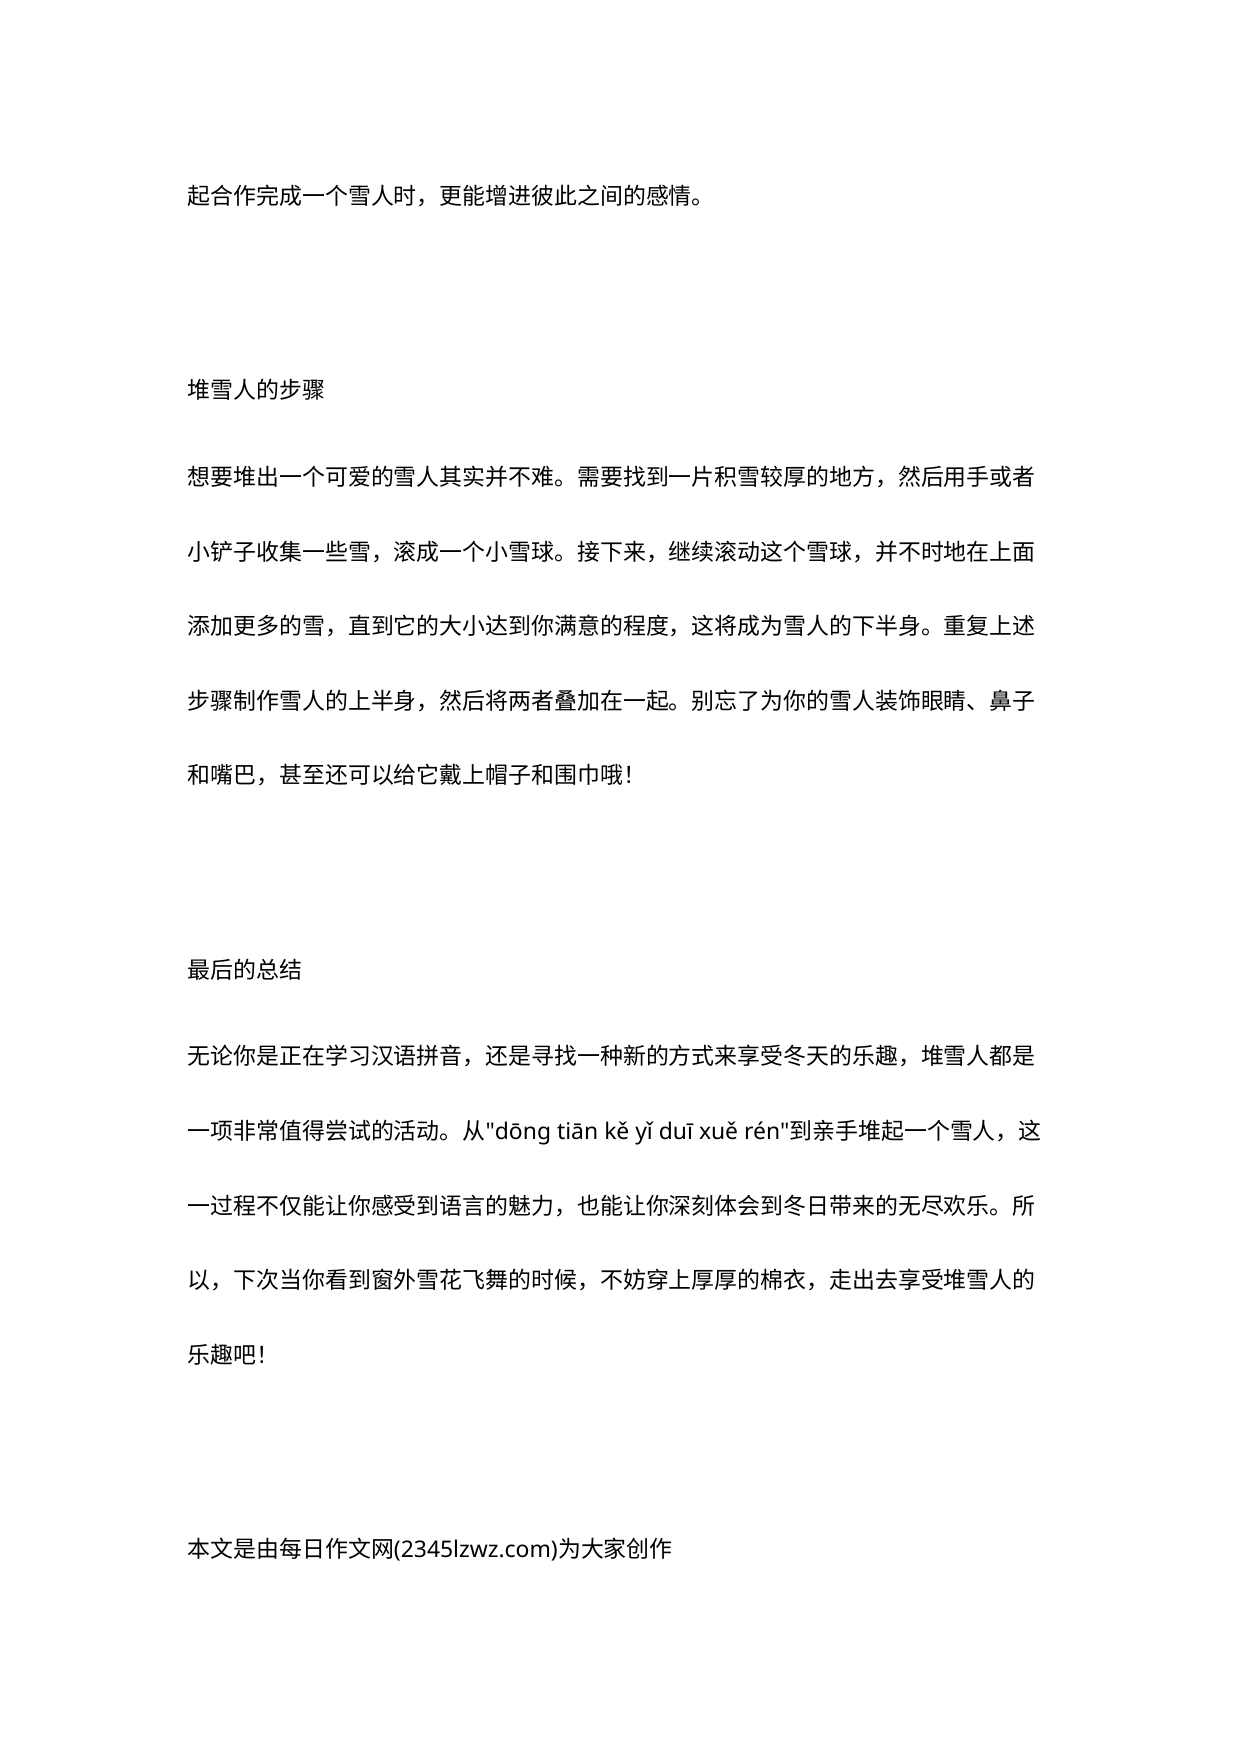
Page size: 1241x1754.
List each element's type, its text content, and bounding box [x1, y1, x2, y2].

text 最后的总结 [187, 936, 1053, 1001]
text 想要堆出一个可爱的雪人其实并不难。需要找到一片积雪较厚的地方，然后用手或者小铲子收集一些雪，滚成一个小雪球。接下来，继续滚动这个雪球，并不时地在上面添加更多的雪，直到它的大小达到你满意的程度，这将成为雪人的下半身。重复上述步骤制作雪人的上半身，然后将两者叠加在一起。别忘了为你的雪人装饰眼睛、鼻子和嘴巴，甚至还可以给它戴上帽子和围巾哦！ [187, 443, 1053, 807]
text 无论你是正在学习汉语拼音，还是寻找一种新的方式来享受冬天的乐趣，堆雪人都是一项非常值得尝试的活动。从"dōng tiān kě yǐ duī xuě rén"到亲手堆起一个雪人，这一过程不仅能让你感受到语言的魅力，也能让你深刻体会到冬日带来的无尽欢乐。所以，下次当你看到窗外雪花飞舞的时候，不妨穿上厚厚的棉衣，走出去享受堆雪人的乐趣吧！ [187, 1022, 1053, 1386]
text 本文是由每日作文网(2345lzwz.com)为大家创作 [187, 1515, 1053, 1580]
text 堆雪人的步骤 [187, 356, 1053, 421]
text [187, 162, 1053, 227]
